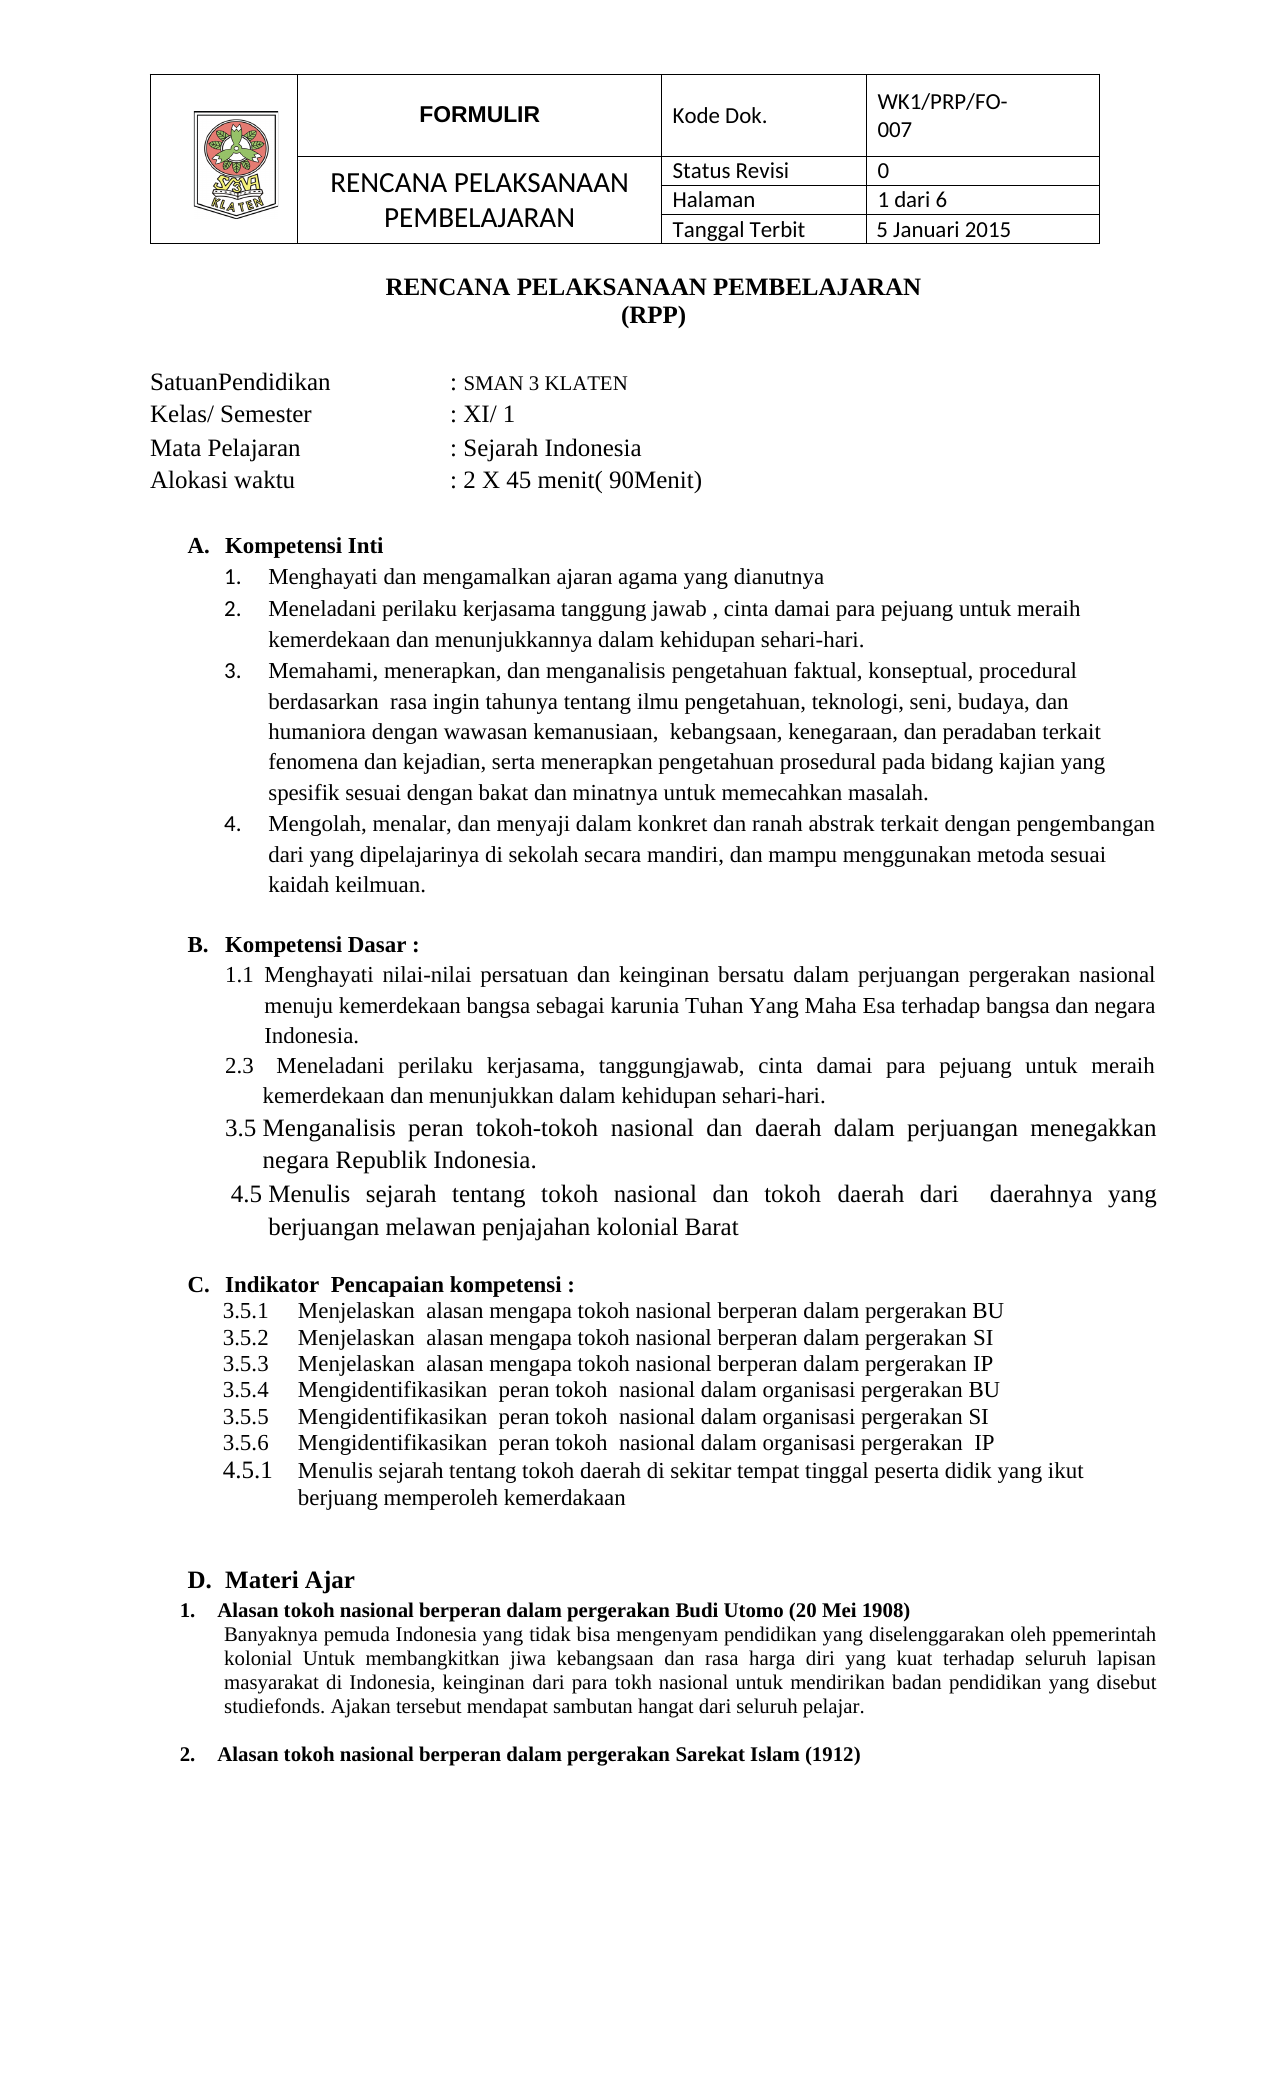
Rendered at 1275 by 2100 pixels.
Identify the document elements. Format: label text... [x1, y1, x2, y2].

text Kelas/ Semester : XI/ 1 [150, 399, 1157, 428]
text RENCANA PELAKSANAAN PEMBELAJARAN [150, 272, 1157, 301]
list Menghayati dan mengamalkan ajaran agama yang dianutnya [224, 562, 1157, 590]
list Menghayati nilai-nilai persatuan dan keinginan bersatu dalam perjuangan pergerakan nasional menuju kemerdekaan bangsa sebagai karunia Tuhan Yang Maha Esa terhadap bangsa dan negara Indonesia. [225, 962, 1157, 1048]
list Materi Ajar [187, 1565, 1157, 1594]
list Mengidentifikasikan peran tokoh nasional dalam organisasi pergerakan SI [223, 1403, 1157, 1429]
list Alasan tokoh nasional berperan dalam pergerakan Budi Utomo (20 Mei 1908) [179, 1598, 1157, 1622]
list Banyaknya pemuda Indonesia yang tidak bisa mengenyam pendidikan yang diselenggarakan oleh ppemerintah kolonial Untuk membangkitkan jiwa kebangsaan dan rasa harga diri yang kuat terhadap seluruh lapisan masyarakat di Indonesia, keinginan dari para tokh nasional untuk mendirikan badan pendidikan yang disebut studiefonds. Ajakan tersebut mendapat sambutan hangat dari seluruh pelajar. [224, 1622, 1157, 1718]
list Kompetensi Dasar : [187, 931, 1157, 958]
text SatuanPendidikan : SMAN 3 KLATEN [150, 367, 1157, 395]
list Mengidentifikasikan peran tokoh nasional dalam organisasi pergerakan BU [223, 1376, 1157, 1403]
list Mengidentifikasikan peran tokoh nasional dalam organisasi pergerakan IP [223, 1429, 1157, 1456]
list Kompetensi Inti [187, 532, 1157, 558]
list Meneladani perilaku kerjasama tanggung jawab , cinta damai para pejuang untuk meraih kemerdekaan dan menunjukkannya dalam kehidupan sehari-hari. [224, 594, 1157, 652]
list Menjelaskan alasan mengapa tokoh nasional berperan dalam pergerakan SI [223, 1324, 1157, 1350]
list Menjelaskan alasan mengapa tokoh nasional berperan dalam pergerakan BU [223, 1297, 1157, 1324]
text Alokasi waktu : 2 X 45 menit( 90Menit) [150, 466, 1157, 494]
list Meneladani perilaku kerjasama, tanggungjawab, cinta damai para pejuang untuk meraih kemerdekaan dan menunjukkan dalam kehidupan sehari-hari. [225, 1052, 1157, 1109]
list Menganalisis peran tokoh-tokoh nasional dan daerah dalam perjuangan menegakkan negara Republik Indonesia. [225, 1113, 1157, 1174]
picture [193, 111, 279, 219]
list Mengolah, menalar, dan menyaji dalam konkret dan ranah abstrak terkait dengan pengembangan dari yang dipelajarinya di sekolah secara mandiri, dan mampu menggunakan metoda sesuai kaidah keilmuan. [224, 809, 1157, 897]
text (RPP) [150, 301, 1157, 329]
list Menjelaskan alasan mengapa tokoh nasional berperan dalam pergerakan IP [223, 1350, 1157, 1376]
list Menulis sejarah tentang tokoh nasional dan tokoh daerah dari daerahnya yang berjuangan melawan penjajahan kolonial Barat [231, 1179, 1157, 1240]
list Indikator Pencapaian kompetensi : [187, 1271, 1157, 1297]
text Mata Pelajaran : Sejarah Indonesia [150, 433, 1157, 461]
list Alasan tokoh nasional berperan dalam pergerakan Sarekat Islam (1912) [179, 1742, 1157, 1766]
list Memahami, menerapkan, dan menganalisis pengetahuan faktual, konseptual, procedural berdasarkan rasa ingin tahunya tentang ilmu pengetahuan, teknologi, seni, budaya, dan humaniora dengan wawasan kemanusiaan, kebangsaan, kenegaraan, dan peradaban terkait fenomena dan kejadian, serta menerapkan pengetahuan prosedural pada bidang kajian yang spesifik sesuai dengan bakat dan minatnya untuk memecahkan masalah. [224, 656, 1157, 805]
list Menulis sejarah tentang tokoh daerah di sekitar tempat tinggal peserta didik yang ikut berjuang memperoleh kemerdakaan [223, 1456, 1157, 1511]
